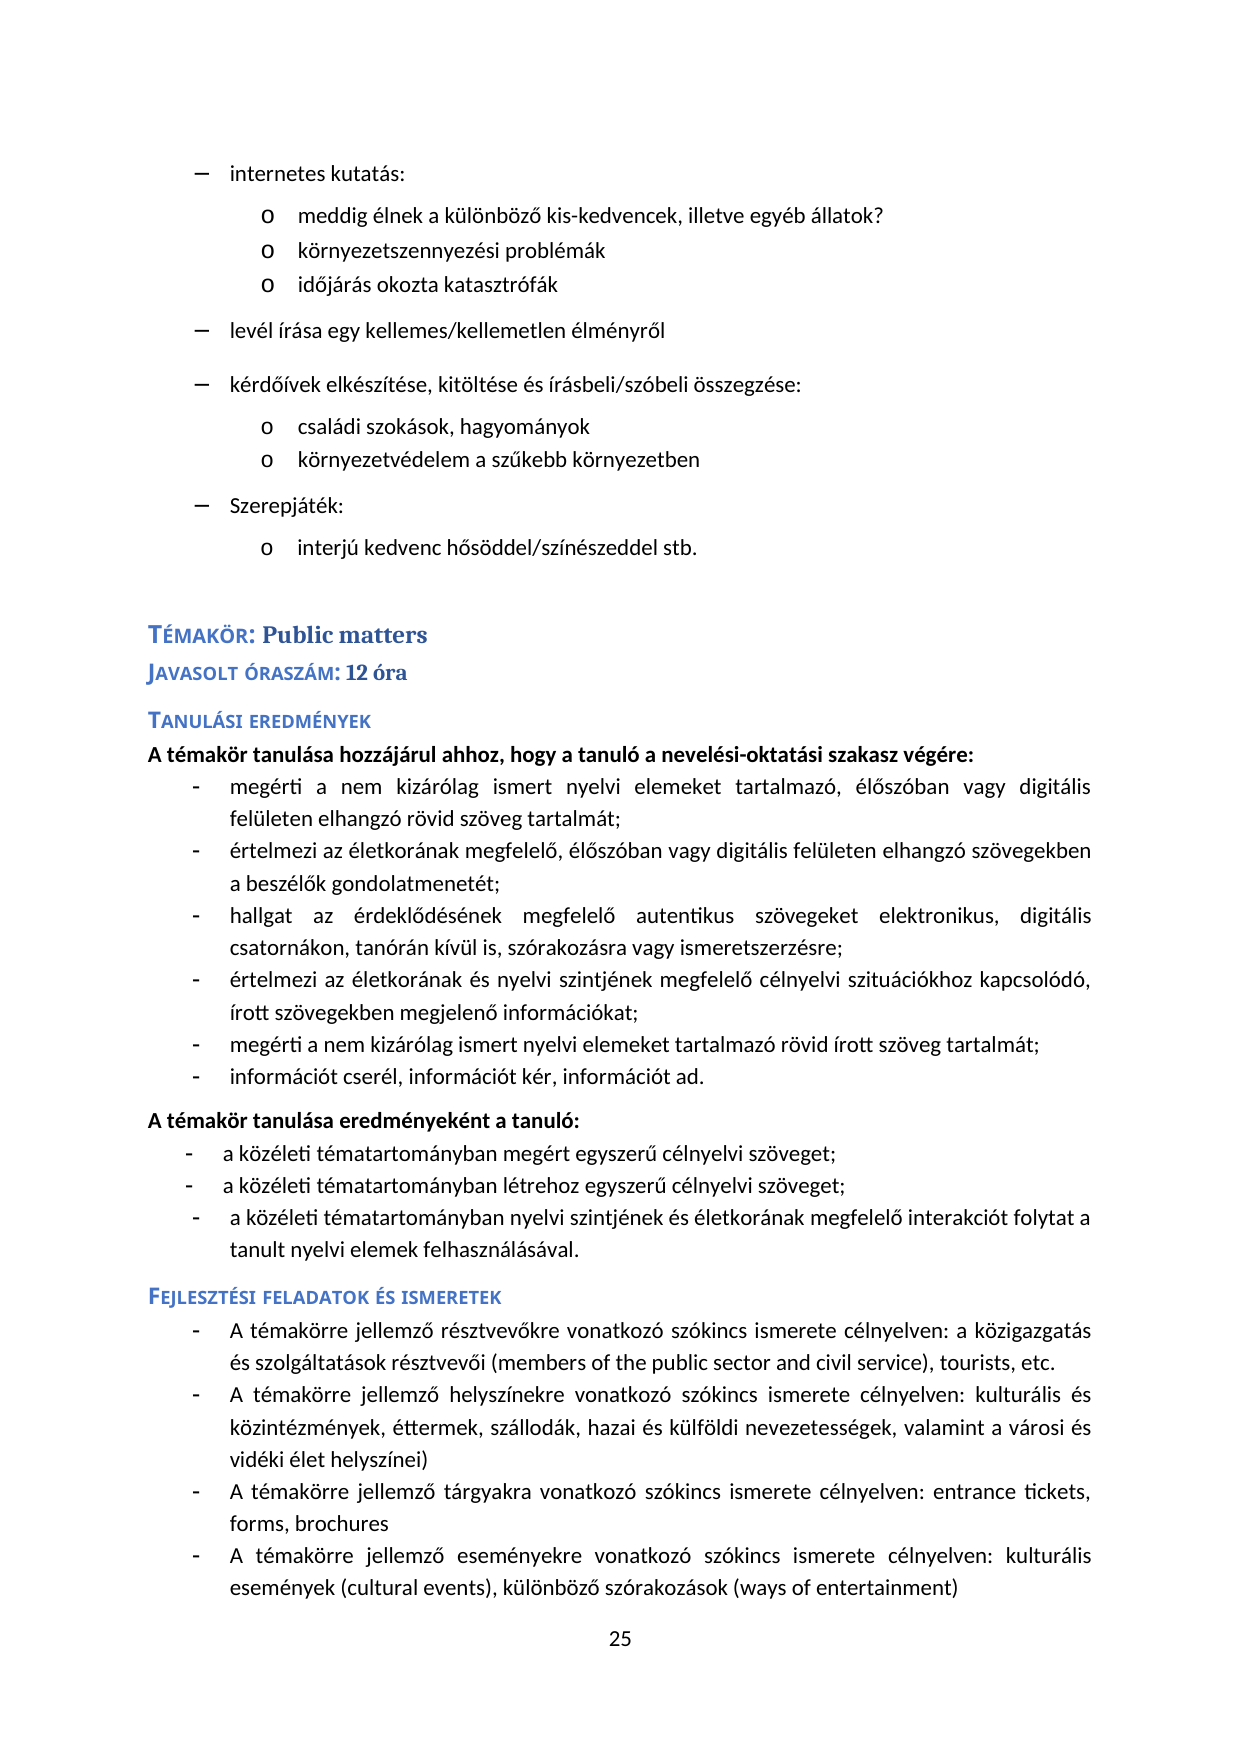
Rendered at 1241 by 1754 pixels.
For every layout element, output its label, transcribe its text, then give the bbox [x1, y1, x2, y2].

list értelmezi az életkorának megfelelő, élőszóban vagy digitális felületen elhangzó szövegekben a beszélők gondolatmenetét; [192, 837, 1093, 897]
list levél írása egy kellemes/kellemetlen élményről [192, 304, 1093, 351]
list megérti a nem kizárólag ismert nyelvi elemeket tartalmazó rövid írott szöveg tartalmát; [192, 1030, 1093, 1058]
list meddig élnek a különböző kis-kedvencek, illetve egyéb állatok? [260, 202, 1093, 231]
list értelmezi az életkorának és nyelvi szintjének megfelelő célnyelvi szituációkhoz kapcsolódó, írott szövegekben megjelenő információkat; [192, 965, 1093, 1026]
list információt cserél, információt kér, információt ad. [192, 1062, 1093, 1090]
list A témakörre jellemző eseményekre vonatkozó szókincs ismerete célnyelven: kulturális események (cultural events), különböző szórakozások (ways of entertainment) [192, 1541, 1093, 1602]
list internetes kutatás: [192, 148, 1093, 194]
list A témakörre jellemző helyszínekre vonatkozó szókincs ismerete célnyelven: kulturális és közintézmények, éttermek, szállodák, hazai és külföldi nevezetességek, valamint a városi és vidéki élet helyszínei) [192, 1380, 1093, 1473]
list a közéleti tématartományban megért egyszerű célnyelvi szöveget; [185, 1139, 1093, 1167]
text Témakör: Public matters [148, 617, 1093, 651]
list környezetszennyezési problémák [260, 236, 1093, 266]
list kérdőívek elkészítése, kitöltése és írásbeli/szóbeli összegzése: [192, 358, 1093, 405]
list A témakörre jellemző tárgyakra vonatkozó szókincs ismerete célnyelven: entrance tickets, forms, brochures [192, 1477, 1093, 1537]
list hallgat az érdeklődésének megfelelő autentikus szövegeket elektronikus, digitális csatornákon, tanórán kívül is, szórakozásra vagy ismeretszerzésre; [192, 901, 1093, 961]
list A témakörre jellemző résztvevőkre vonatkozó szókincs ismerete célnyelven: a közigazgatás és szolgáltatások résztvevői (members of the public sector and civil service), tourists, etc. [192, 1316, 1093, 1376]
subtitle Tanulási eredmények [148, 704, 1093, 735]
subtitle Fejlesztési feladatok és ismeretek [148, 1280, 1093, 1311]
list interjú kedvenc hősöddel/színészeddel stb. [260, 533, 1093, 562]
text Javasolt óraszám: 12 óra [148, 656, 1093, 687]
list megérti a nem kizárólag ismert nyelvi elemeket tartalmazó, élőszóban vagy digitális felületen elhangzó rövid szöveg tartalmát; [192, 772, 1093, 832]
list környezetvédelem a szűkebb környezetben [260, 446, 1093, 475]
list családi szokások, hagyományok [260, 412, 1093, 441]
text A témakör tanulása eredményeként a tanuló: [148, 1107, 1093, 1135]
list időjárás okozta katasztrófák [260, 270, 1093, 300]
list a közéleti tématartományban nyelvi szintjének és életkorának megfelelő interakciót folytat a tanult nyelvi elemek felhasználásával. [192, 1203, 1093, 1263]
list Szerepjáték: [192, 479, 1093, 526]
list a közéleti tématartományban létrehoz egyszerű célnyelvi szöveget; [185, 1171, 1093, 1199]
text A témakör tanulása hozzájárul ahhoz, hogy a tanuló a nevelési-oktatási szakasz végére: [148, 740, 1093, 768]
